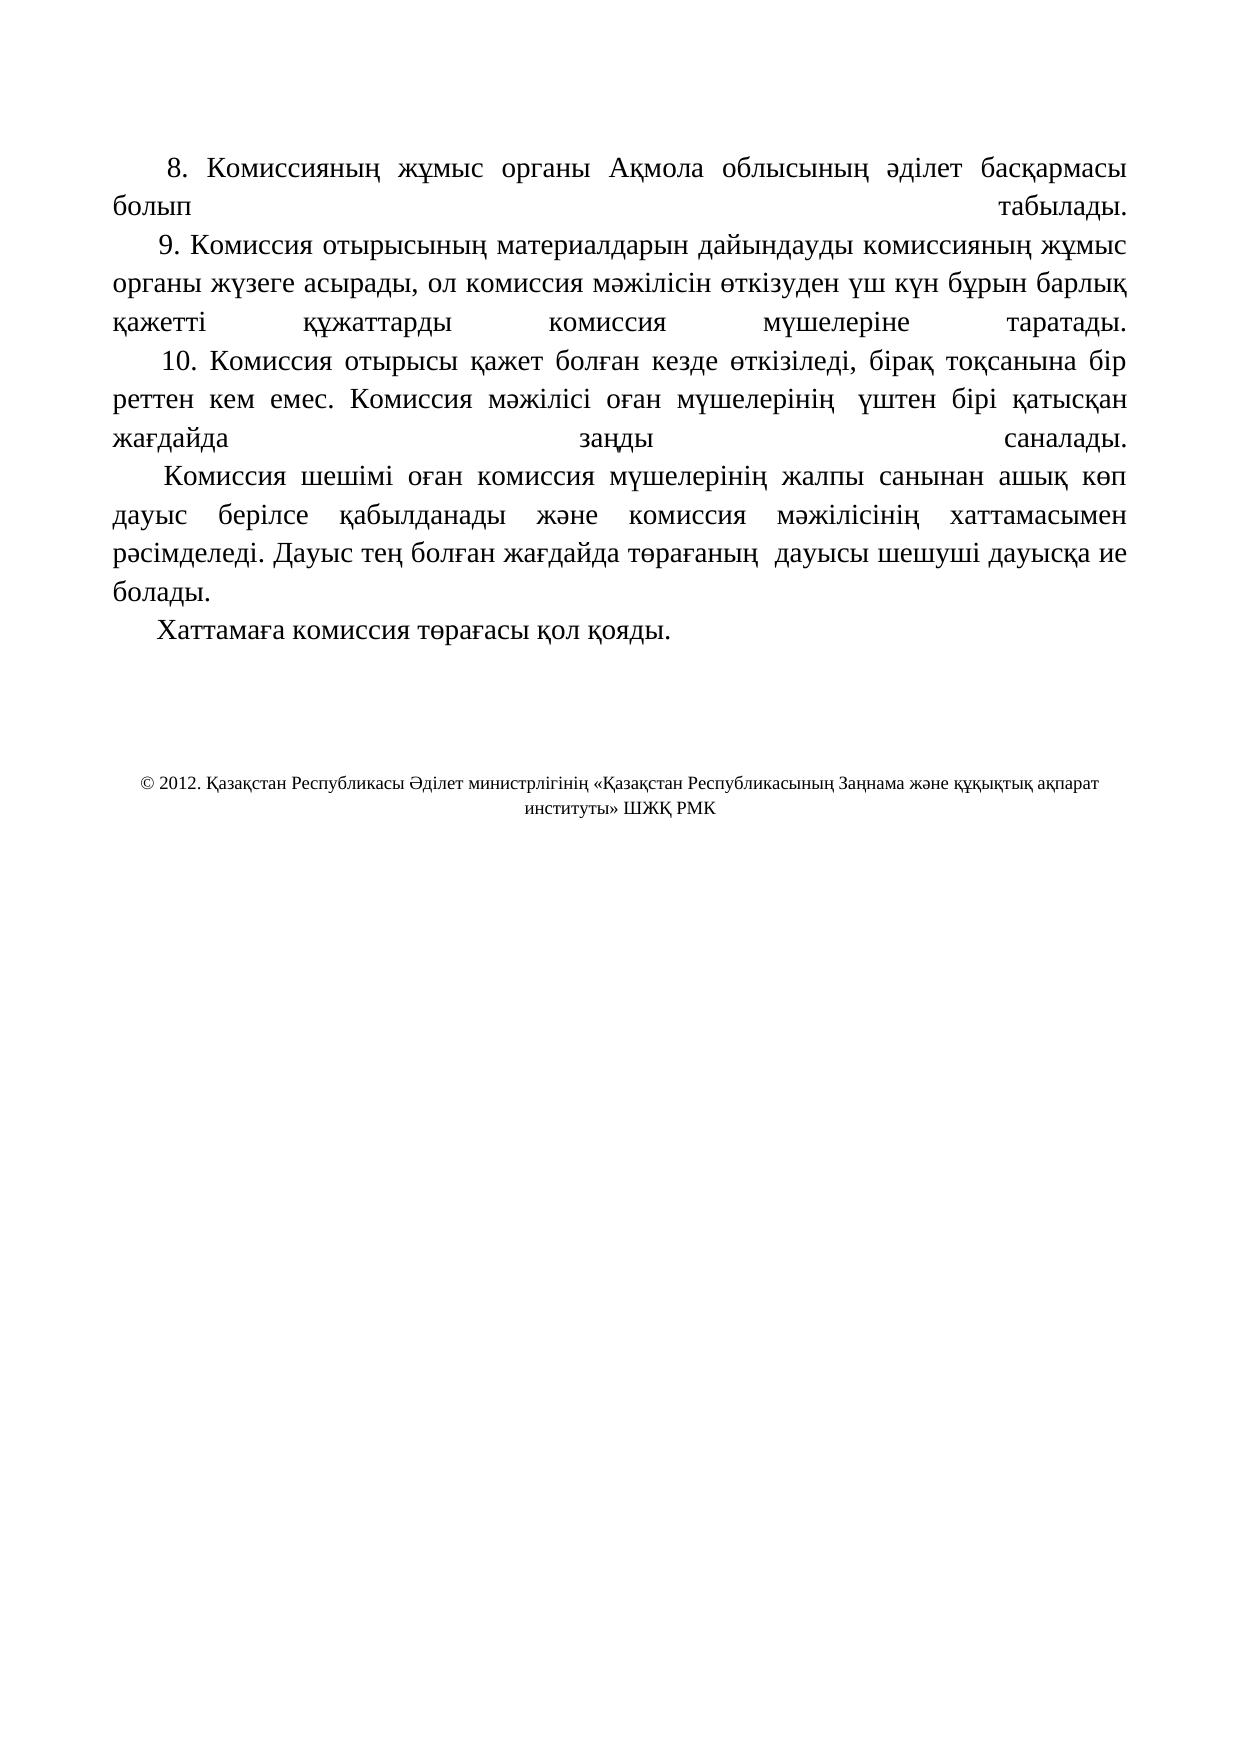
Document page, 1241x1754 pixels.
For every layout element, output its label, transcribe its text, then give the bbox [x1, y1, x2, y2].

text © 2012. Қазақстан Республикасы Әділет министрлігінің «Қазақстан Республикасының Заңнама және құқықтық ақпарат институты» ШЖҚ РМК [112, 772, 1128, 818]
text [112, 150, 1128, 646]
